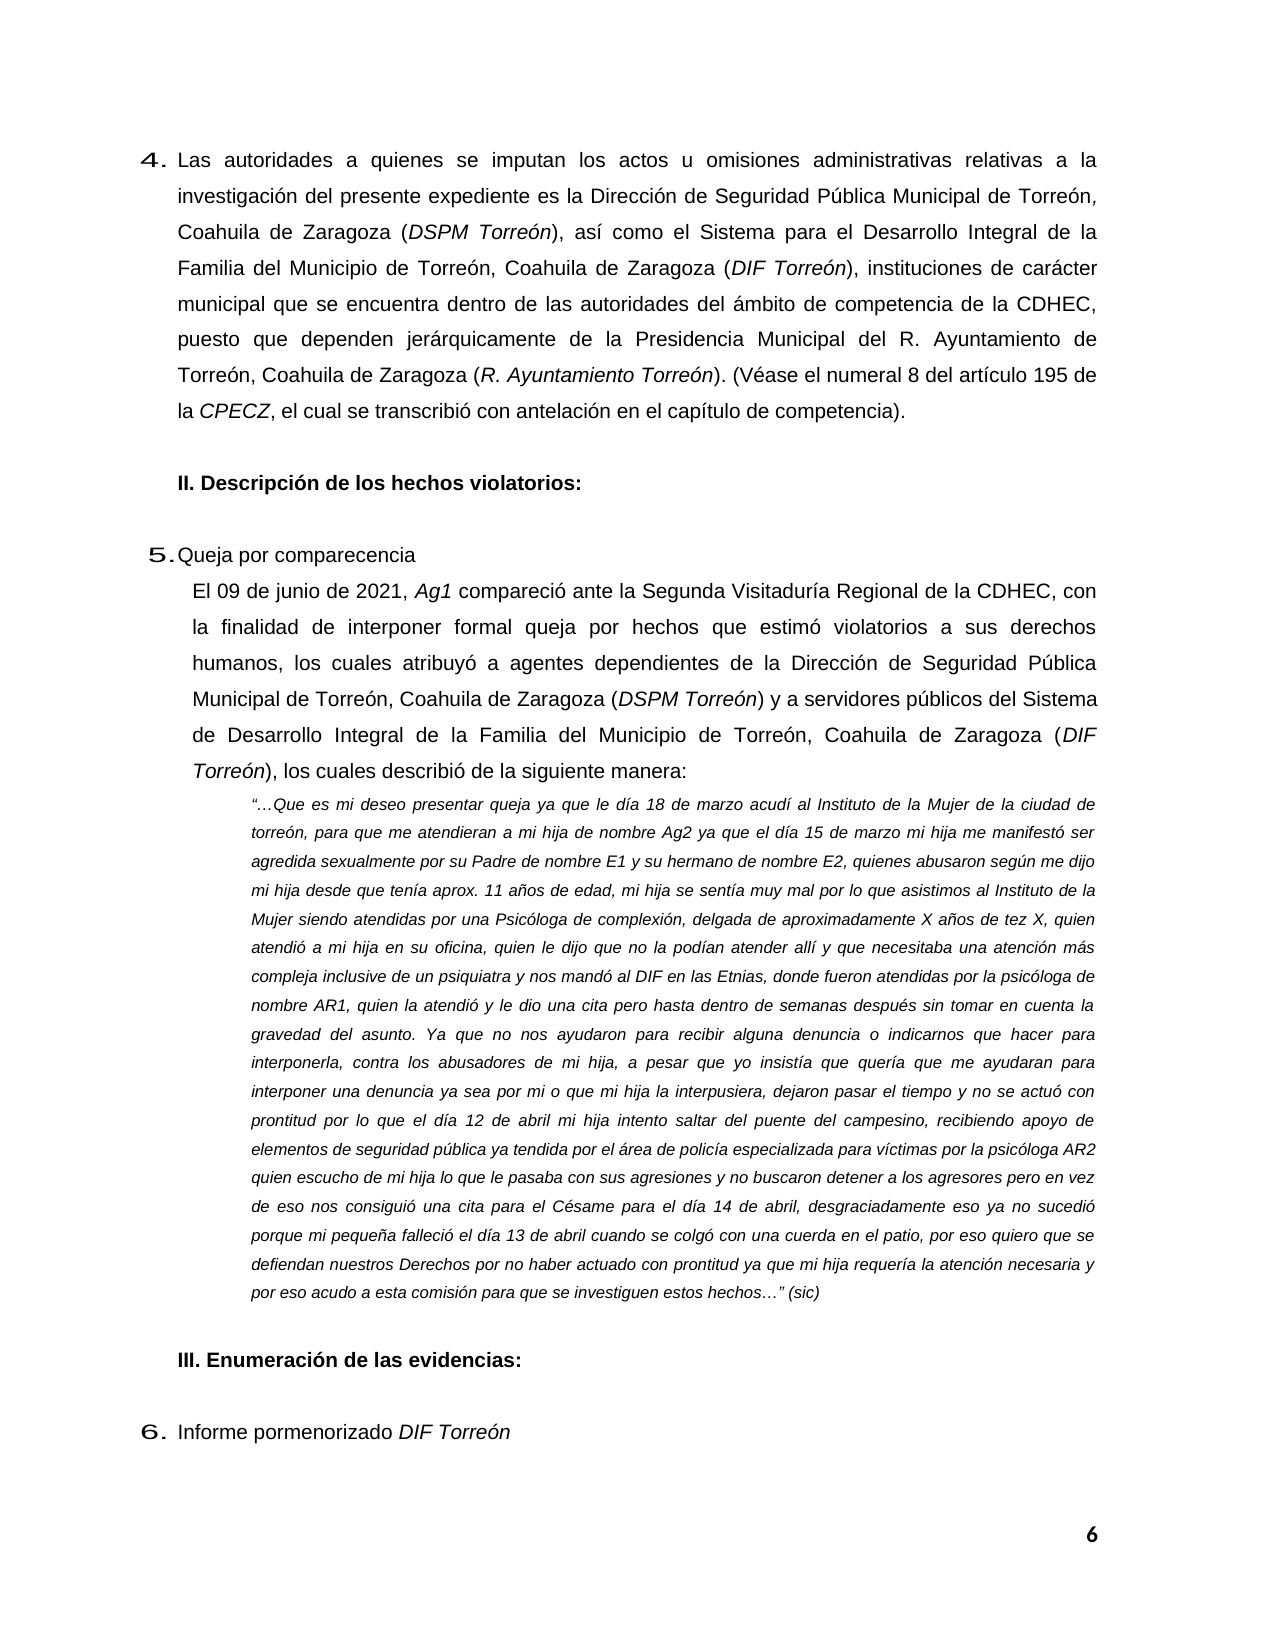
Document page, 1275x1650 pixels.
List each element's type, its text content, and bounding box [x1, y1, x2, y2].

list Informe pormenorizado DIF Torreón [140, 1420, 1098, 1444]
text III. Enumeración de las evidencias: [177, 1348, 1098, 1372]
list El 09 de junio de 2021, Ag1 compareció ante la Segunda Visitaduría Regional de la CDHEC, con la finalidad de interponer formal queja por hechos que estimó violatorios a sus derechos humanos, los cuales atribuyó a agentes dependientes de la Dirección de Seguridad Pública Municipal de Torreón, Coahuila de Zaragoza (DSPM Torreón) y a servidores públicos del Sistema de Desarrollo Integral de la Familia del Municipio de Torreón, Coahuila de Zaragoza (DIF Torreón), los cuales describió de la siguiente manera: [192, 579, 1098, 782]
text II. Descripción de los hechos violatorios: [177, 471, 1098, 495]
list Las autoridades a quienes se imputan los actos u omisiones administrativas relativas a la investigación del presente expediente es la Dirección de Seguridad Pública Municipal de Torreón, Coahuila de Zaragoza (DSPM Torreón), así como el Sistema para el Desarrollo Integral de la Familia del Municipio de Torreón, Coahuila de Zaragoza (DIF Torreón), instituciones de carácter municipal que se encuentra dentro de las autoridades del ámbito de competencia de la CDHEC, puesto que dependen jerárquicamente de la Presidencia Municipal del R. Ayuntamiento de Torreón, Coahuila de Zaragoza (R. Ayuntamiento Torreón). (Véase el numeral 8 del artículo 195 de la CPECZ, el cual se transcribió con antelación en el capítulo de competencia). [140, 148, 1098, 423]
list “…Que es mi deseo presentar queja ya que le día 18 de marzo acudí al Instituto de la Mujer de la ciudad de torreón, para que me atendieran a mi hija de nombre Ag2 ya que el día 15 de marzo mi hija me manifestó ser agredida sexualmente por su Padre de nombre E1 y su hermano de nombre E2, quienes abusaron según me dijo mi hija desde que tenía aprox. 11 años de edad, mi hija se sentía muy mal por lo que asistimos al Instituto de la Mujer siendo atendidas por una Psicóloga de complexión, delgada de aproximadamente X años de tez X, quien atendió a mi hija en su oficina, quien le dijo que no la podían atender allí y que necesitaba una atención más compleja inclusive de un psiquiatra y nos mandó al DIF en las Etnias, donde fueron atendidas por la psicóloga de nombre AR1, quien la atendió y le dio una cita pero hasta dentro de semanas después sin tomar en cuenta la gravedad del asunto. Ya que no nos ayudaron para recibir alguna denuncia o indicarnos que hacer para interponerla, contra los abusadores de mi hija, a pesar que yo insistía que quería que me ayudaran para interponer una denuncia ya sea por mi o que mi hija la interpusiera, dejaron pasar el tiempo y no se actuó con prontitud por lo que el día 12 de abril mi hija intento saltar del puente del campesino, recibiendo apoyo de elementos de seguridad pública ya tendida por el área de policía especializada para víctimas por la psicóloga AR2 quien escucho de mi hija lo que le pasaba con sus agresiones y no buscaron detener a los agresores pero en vez de eso nos consiguió una cita para el Césame para el día 14 de abril, desgraciadamente eso ya no sucedió porque mi pequeña falleció el día 13 de abril cuando se colgó con una cuerda en el patio, por eso quiero que se defiendan nuestros Derechos por no haber actuado con prontitud ya que mi hija requería la atención necesaria y por eso acudo a esta comisión para que se investiguen estos hechos…” (sic) [251, 794, 1098, 1302]
list Queja por comparecencia [148, 543, 1098, 567]
